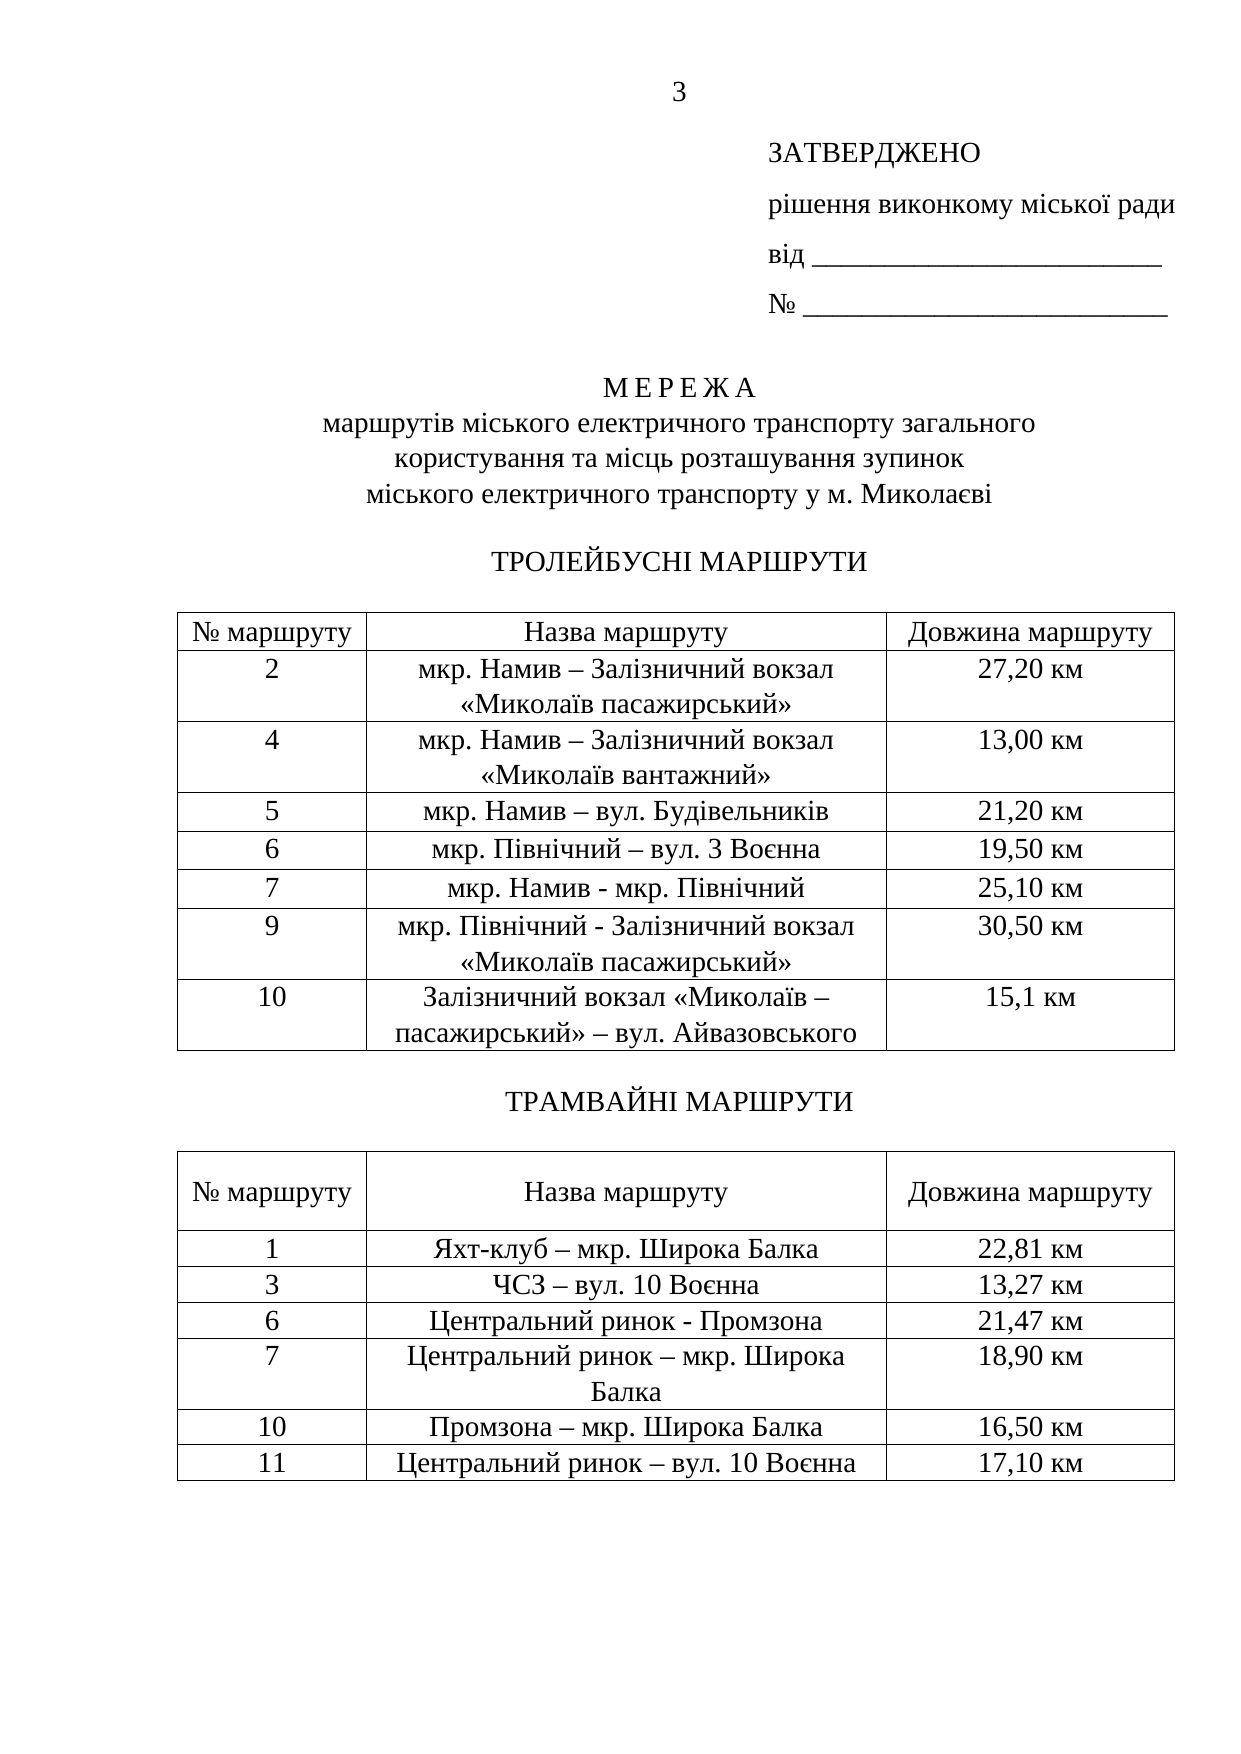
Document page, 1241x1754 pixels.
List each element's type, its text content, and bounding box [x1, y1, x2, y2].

table_cell 10 [178, 980, 366, 1049]
table_cell 7 [178, 870, 366, 907]
table_cell 6 [178, 832, 366, 869]
text користування та місць розташування зупинок [177, 441, 1181, 474]
table_cell мкр. Намив – Залізничний вокзал «Миколаїв вантажний» [367, 722, 886, 792]
table_cell 13,27 км [887, 1267, 1174, 1302]
table_header Назва маршруту [367, 613, 886, 650]
table_cell мкр. Намив – вул. Будівельників [367, 793, 886, 831]
table_header Назва маршруту [367, 1152, 886, 1230]
table_cell 10 [178, 1410, 366, 1444]
table_cell мкр. Північний - Залізничний вокзал «Миколаїв пасажирський» [367, 909, 886, 978]
table_header № маршруту [178, 1152, 366, 1230]
text ЗАТВЕРДЖЕНО [768, 135, 1181, 169]
table_cell 7 [178, 1339, 366, 1408]
table_cell 13,00 км [887, 722, 1174, 792]
table_header Довжина маршруту [887, 613, 1174, 650]
text ТРАМВАЙНІ МАРШРУТИ [177, 1084, 1181, 1118]
text маршрутів міського електричного транспорту загального [177, 405, 1181, 439]
table_cell 3 [178, 1267, 366, 1302]
table_cell 16,50 км [887, 1410, 1174, 1444]
table_cell 4 [178, 722, 366, 792]
table_cell 25,10 км [887, 870, 1174, 907]
table_cell 5 [178, 793, 366, 831]
text ТРОЛЕЙБУСНІ МАРШРУТИ [177, 544, 1181, 578]
text міського електричного транспорту у м. Миколаєві [177, 476, 1181, 509]
table_header № маршруту [178, 613, 366, 650]
text від ________________________ [768, 236, 1181, 269]
table_cell 18,90 км [887, 1339, 1174, 1408]
table_cell Промзона – мкр. Широка Балка [367, 1410, 886, 1444]
table_cell мкр. Намив – Залізничний вокзал «Миколаїв пасажирський» [367, 651, 886, 721]
table_cell 30,50 км [887, 909, 1174, 978]
table_cell Центральний ринок – мкр. Широка Балка [367, 1339, 886, 1408]
table_cell 9 [178, 909, 366, 978]
table_cell 6 [178, 1303, 366, 1337]
table_cell 15,1 км [887, 980, 1174, 1049]
table_cell мкр. Намив - мкр. Північний [367, 870, 886, 907]
table_header Довжина маршруту [887, 1152, 1174, 1230]
table_cell 27,20 км [887, 651, 1174, 721]
table_cell 1 [178, 1231, 366, 1266]
table_cell 11 [178, 1445, 366, 1480]
table_cell 22,81 км [887, 1231, 1174, 1266]
table_cell 2 [178, 651, 366, 721]
table_cell Центральний ринок - Промзона [367, 1303, 886, 1337]
table_cell Залізничний вокзал «Миколаїв – пасажирський» – вул. Айвазовського [367, 980, 886, 1049]
table_cell ЧСЗ – вул. 10 Воєнна [367, 1267, 886, 1302]
table_cell Центральний ринок – вул. 10 Воєнна [367, 1445, 886, 1480]
text рішення виконкому міської ради [768, 186, 1181, 219]
table_cell мкр. Північний – вул. 3 Воєнна [367, 832, 886, 869]
table_cell 21,20 км [887, 793, 1174, 831]
table_cell 17,10 км [887, 1445, 1174, 1480]
table_cell Яхт-клуб – мкр. Широка Балка [367, 1231, 886, 1266]
table_cell 19,50 км [887, 832, 1174, 869]
text МЕРЕЖА [177, 370, 1181, 404]
text № _________________________ [768, 286, 1181, 320]
table_cell 21,47 км [887, 1303, 1174, 1337]
